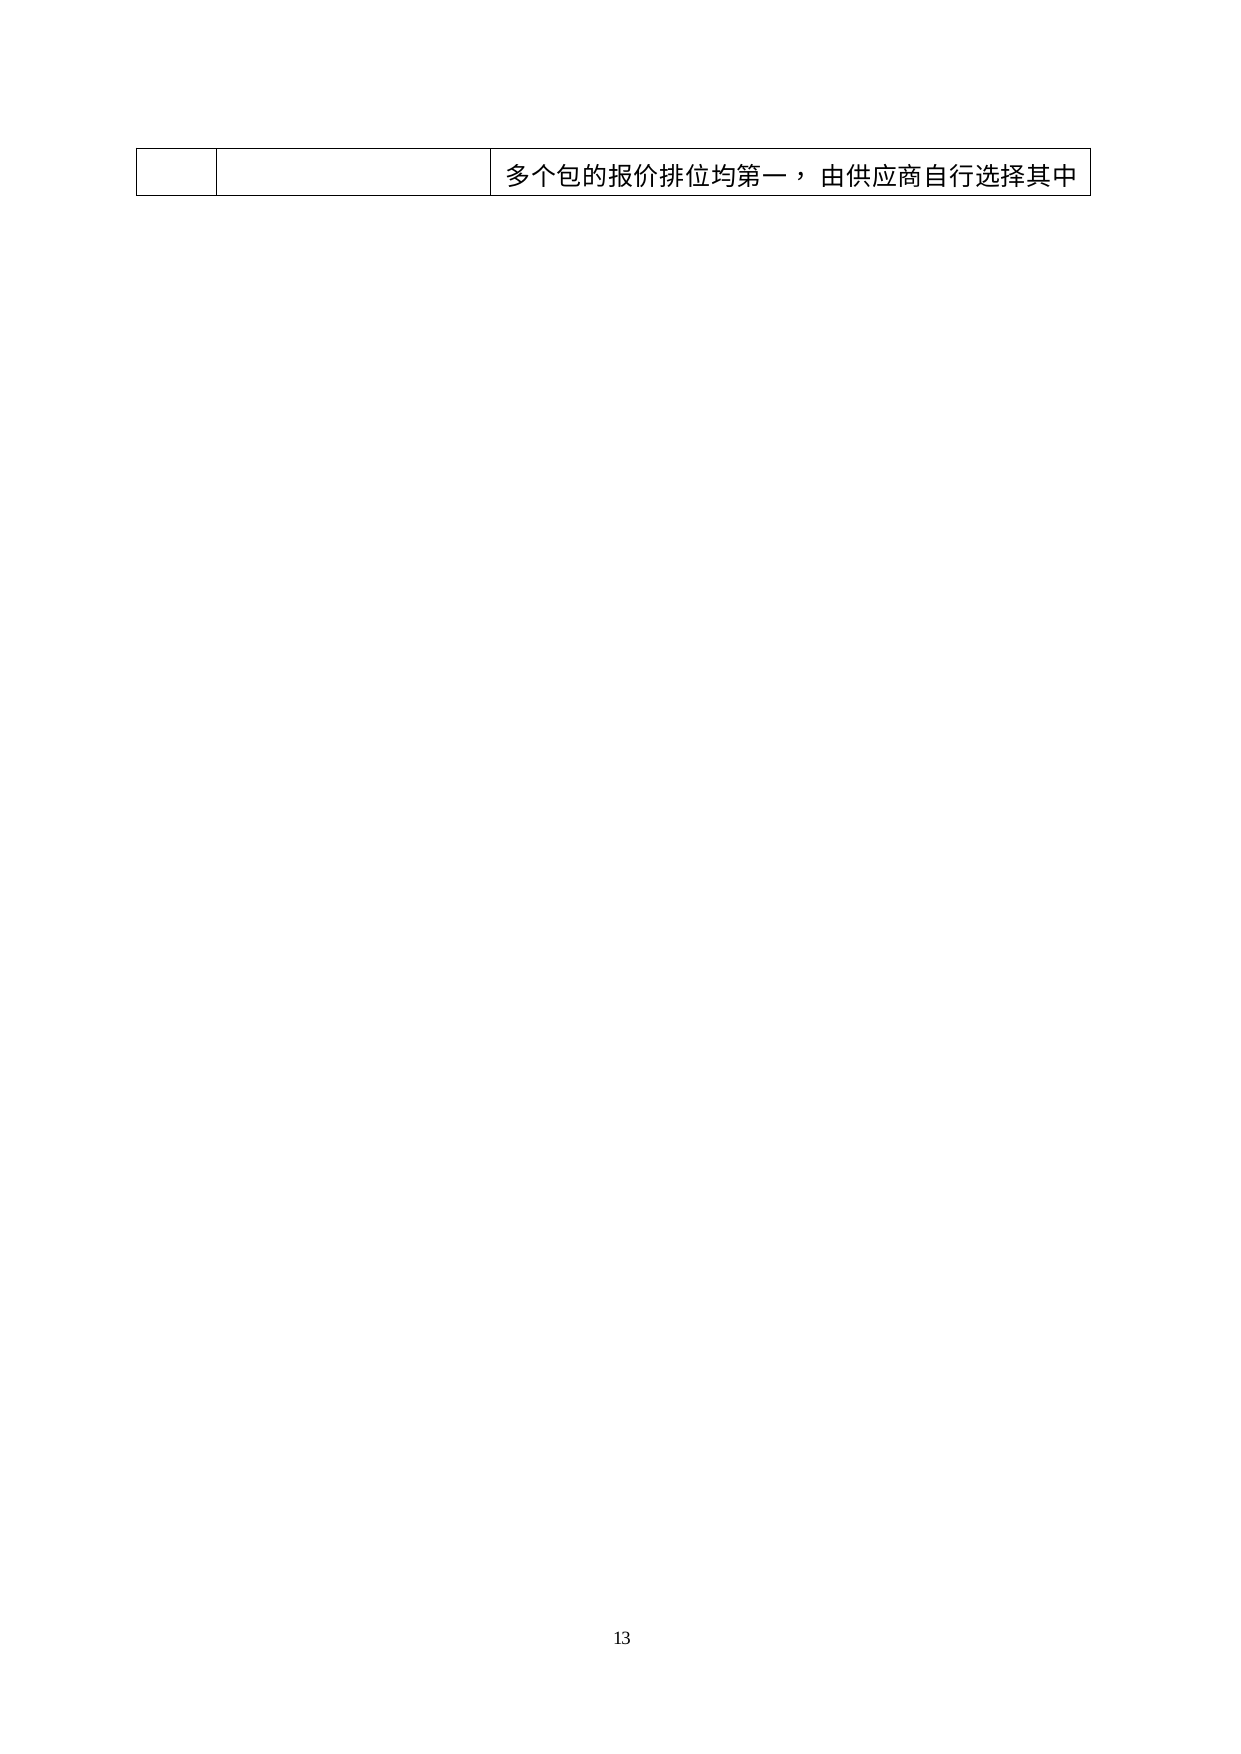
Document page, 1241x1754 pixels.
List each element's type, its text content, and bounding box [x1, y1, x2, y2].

table_cell 35.4 [137, 149, 216, 195]
table_cell 多包成交规则 [217, 149, 490, 195]
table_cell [491, 149, 1090, 195]
